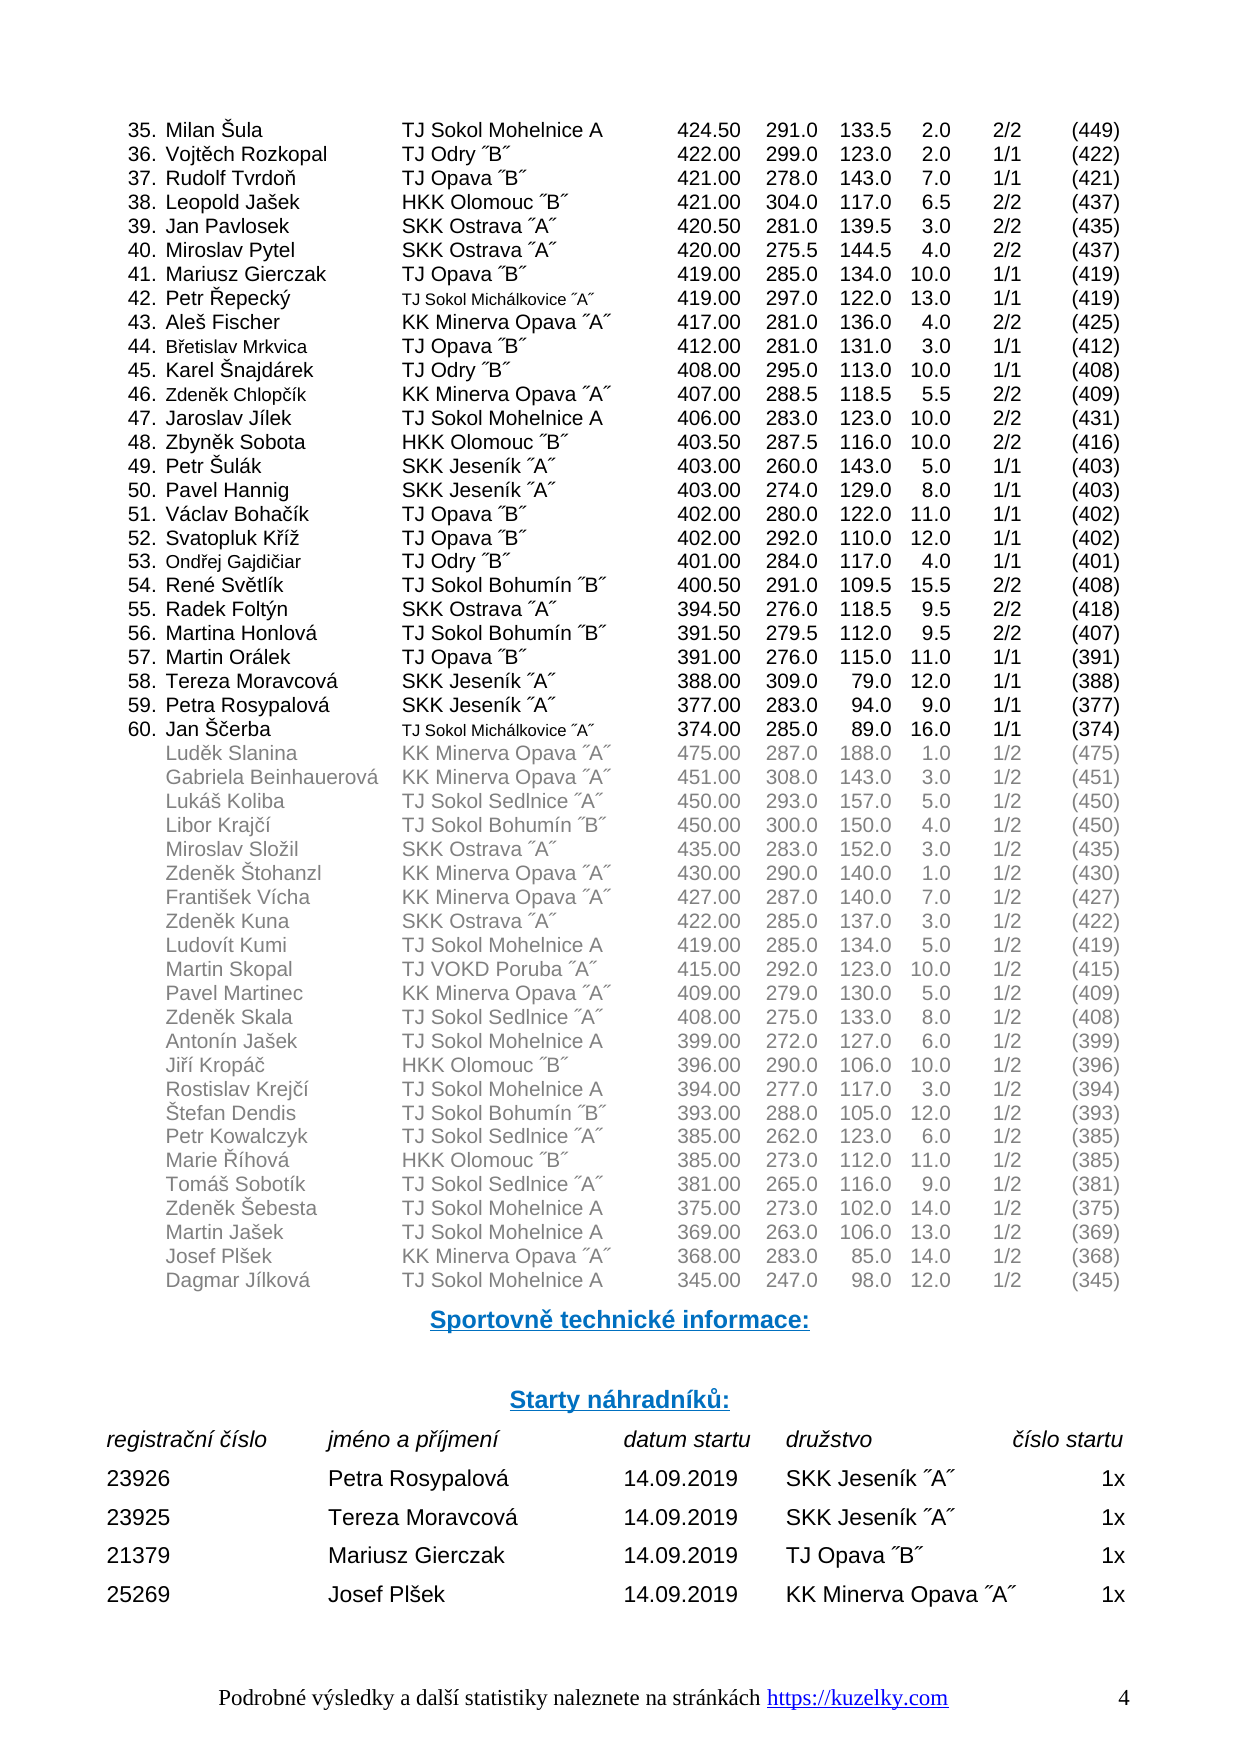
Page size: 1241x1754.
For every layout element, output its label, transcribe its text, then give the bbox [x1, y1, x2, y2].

text Antonín Jašek TJ Sokol Mohelnice A 399.00 272.0 127.0 6.0 1/2 (399) [106, 1028, 1134, 1052]
text 39. Jan Pavlosek SKK Ostrava ˝A˝ 420.50 281.0 139.5 3.0 2/2 (435) [106, 214, 1134, 238]
text 49. Petr Šulák SKK Jeseník ˝A˝ 403.00 260.0 143.0 5.0 1/1 (403) [106, 453, 1134, 477]
text Zdeněk Šebesta TJ Sokol Mohelnice A 375.00 273.0 102.0 14.0 1/2 (375) [106, 1196, 1134, 1220]
text Ludovít Kumi TJ Sokol Mohelnice A 419.00 285.0 134.0 5.0 1/2 (419) [106, 933, 1134, 957]
text 59. Petra Rosypalová SKK Jeseník ˝A˝ 377.00 283.0 94.0 9.0 1/1 (377) [106, 693, 1134, 717]
text 43. Aleš Fischer KK Minerva Opava ˝A˝ 417.00 281.0 136.0 4.0 2/2 (425) [106, 310, 1134, 334]
text Štefan Dendis TJ Sokol Bohumín ˝B˝ 393.00 288.0 105.0 12.0 1/2 (393) [106, 1100, 1134, 1124]
text František Vícha KK Minerva Opava ˝A˝ 427.00 287.0 140.0 7.0 1/2 (427) [106, 885, 1134, 909]
text 54. René Světlík TJ Sokol Bohumín ˝B˝ 400.50 291.0 109.5 15.5 2/2 (408) [106, 573, 1134, 597]
text 46. Zdeněk Chlopčík KK Minerva Opava ˝A˝ 407.00 288.5 118.5 5.5 2/2 (409) [106, 382, 1134, 406]
text 40. Miroslav Pytel SKK Ostrava ˝A˝ 420.00 275.5 144.5 4.0 2/2 (437) [106, 238, 1134, 262]
text 60. Jan Ščerba TJ Sokol Michálkovice ˝A˝ 374.00 285.0 89.0 16.0 1/1 (374) [106, 717, 1134, 741]
text Jiří Kropáč HKK Olomouc ˝B˝ 396.00 290.0 106.0 10.0 1/2 (396) [106, 1052, 1134, 1076]
text 37. Rudolf Tvrdoň TJ Opava ˝B˝ 421.00 278.0 143.0 7.0 1/1 (421) [106, 166, 1134, 190]
text Dagmar Jílková TJ Sokol Mohelnice A 345.00 247.0 98.0 12.0 1/2 (345) [106, 1268, 1134, 1292]
text Libor Krajčí TJ Sokol Bohumín ˝B˝ 450.00 300.0 150.0 4.0 1/2 (450) [106, 813, 1134, 837]
text Josef Plšek KK Minerva Opava ˝A˝ 368.00 283.0 85.0 14.0 1/2 (368) [106, 1244, 1134, 1268]
text 52. Svatopluk Kříž TJ Opava ˝B˝ 402.00 292.0 110.0 12.0 1/1 (402) [106, 525, 1134, 549]
text Lukáš Koliba TJ Sokol Sedlnice ˝A˝ 450.00 293.0 157.0 5.0 1/2 (450) [106, 789, 1134, 813]
text 48. Zbyněk Sobota HKK Olomouc ˝B˝ 403.50 287.5 116.0 10.0 2/2 (416) [106, 429, 1134, 453]
text 51. Václav Bohačík TJ Opava ˝B˝ 402.00 280.0 122.0 11.0 1/1 (402) [106, 501, 1134, 525]
text 55. Radek Foltýn SKK Ostrava ˝A˝ 394.50 276.0 118.5 9.5 2/2 (418) [106, 597, 1134, 621]
text 50. Pavel Hannig SKK Jeseník ˝A˝ 403.00 274.0 129.0 8.0 1/1 (403) [106, 477, 1134, 501]
text 21379 Mariusz Gierczak 14.09.2019 TJ Opava ˝B˝ 1x [106, 1542, 1134, 1569]
text Zdeněk Štohanzl KK Minerva Opava ˝A˝ 430.00 290.0 140.0 1.0 1/2 (430) [106, 861, 1134, 885]
text Luděk Slanina KK Minerva Opava ˝A˝ 475.00 287.0 188.0 1.0 1/2 (475) [106, 741, 1134, 765]
text registrační číslo jméno a příjmení datum startu družstvo číslo startu [106, 1426, 1134, 1452]
text Petr Kowalczyk TJ Sokol Sedlnice ˝A˝ 385.00 262.0 123.0 6.0 1/2 (385) [106, 1124, 1134, 1148]
text Sportovně technické informace: [94, 1304, 1145, 1333]
text 57. Martin Orálek TJ Opava ˝B˝ 391.00 276.0 115.0 11.0 1/1 (391) [106, 645, 1134, 669]
text Zdeněk Skala TJ Sokol Sedlnice ˝A˝ 408.00 275.0 133.0 8.0 1/2 (408) [106, 1004, 1134, 1028]
text 58. Tereza Moravcová SKK Jeseník ˝A˝ 388.00 309.0 79.0 12.0 1/1 (388) [106, 669, 1134, 693]
text Rostislav Krejčí TJ Sokol Mohelnice A 394.00 277.0 117.0 3.0 1/2 (394) [106, 1076, 1134, 1100]
text 53. Ondřej Gajdičiar TJ Odry ˝B˝ 401.00 284.0 117.0 4.0 1/1 (401) [106, 549, 1134, 573]
text 35. Milan Šula TJ Sokol Mohelnice A 424.50 291.0 133.5 2.0 2/2 (449) [106, 118, 1134, 142]
text 42. Petr Řepecký TJ Sokol Michálkovice ˝A˝ 419.00 297.0 122.0 13.0 1/1 (419) [106, 286, 1134, 310]
text 23926 Petra Rosypalová 14.09.2019 SKK Jeseník ˝A˝ 1x [106, 1465, 1134, 1491]
text Martin Jašek TJ Sokol Mohelnice A 369.00 263.0 106.0 13.0 1/2 (369) [106, 1220, 1134, 1244]
text 44. Břetislav Mrkvica TJ Opava ˝B˝ 412.00 281.0 131.0 3.0 1/1 (412) [106, 334, 1134, 358]
text Starty náhradníků: [94, 1385, 1145, 1413]
text Miroslav Složil SKK Ostrava ˝A˝ 435.00 283.0 152.0 3.0 1/2 (435) [106, 837, 1134, 861]
text Marie Říhová HKK Olomouc ˝B˝ 385.00 273.0 112.0 11.0 1/2 (385) [106, 1148, 1134, 1172]
text 56. Martina Honlová TJ Sokol Bohumín ˝B˝ 391.50 279.5 112.0 9.5 2/2 (407) [106, 621, 1134, 645]
text 45. Karel Šnajdárek TJ Odry ˝B˝ 408.00 295.0 113.0 10.0 1/1 (408) [106, 358, 1134, 382]
text 38. Leopold Jašek HKK Olomouc ˝B˝ 421.00 304.0 117.0 6.5 2/2 (437) [106, 190, 1134, 214]
text 47. Jaroslav Jílek TJ Sokol Mohelnice A 406.00 283.0 123.0 10.0 2/2 (431) [106, 406, 1134, 429]
text 41. Mariusz Gierczak TJ Opava ˝B˝ 419.00 285.0 134.0 10.0 1/1 (419) [106, 262, 1134, 286]
text 25269 Josef Plšek 14.09.2019 KK Minerva Opava ˝A˝ 1x [106, 1581, 1134, 1608]
text Zdeněk Kuna SKK Ostrava ˝A˝ 422.00 285.0 137.0 3.0 1/2 (422) [106, 909, 1134, 933]
text Martin Skopal TJ VOKD Poruba ˝A˝ 415.00 292.0 123.0 10.0 1/2 (415) [106, 957, 1134, 981]
text Gabriela Beinhauerová KK Minerva Opava ˝A˝ 451.00 308.0 143.0 3.0 1/2 (451) [106, 765, 1134, 789]
text Pavel Martinec KK Minerva Opava ˝A˝ 409.00 279.0 130.0 5.0 1/2 (409) [106, 981, 1134, 1004]
text 23925 Tereza Moravcová 14.09.2019 SKK Jeseník ˝A˝ 1x [106, 1504, 1134, 1530]
text Tomáš Sobotík TJ Sokol Sedlnice ˝A˝ 381.00 265.0 116.0 9.0 1/2 (381) [106, 1172, 1134, 1196]
text 36. Vojtěch Rozkopal TJ Odry ˝B˝ 422.00 299.0 123.0 2.0 1/1 (422) [106, 142, 1134, 166]
